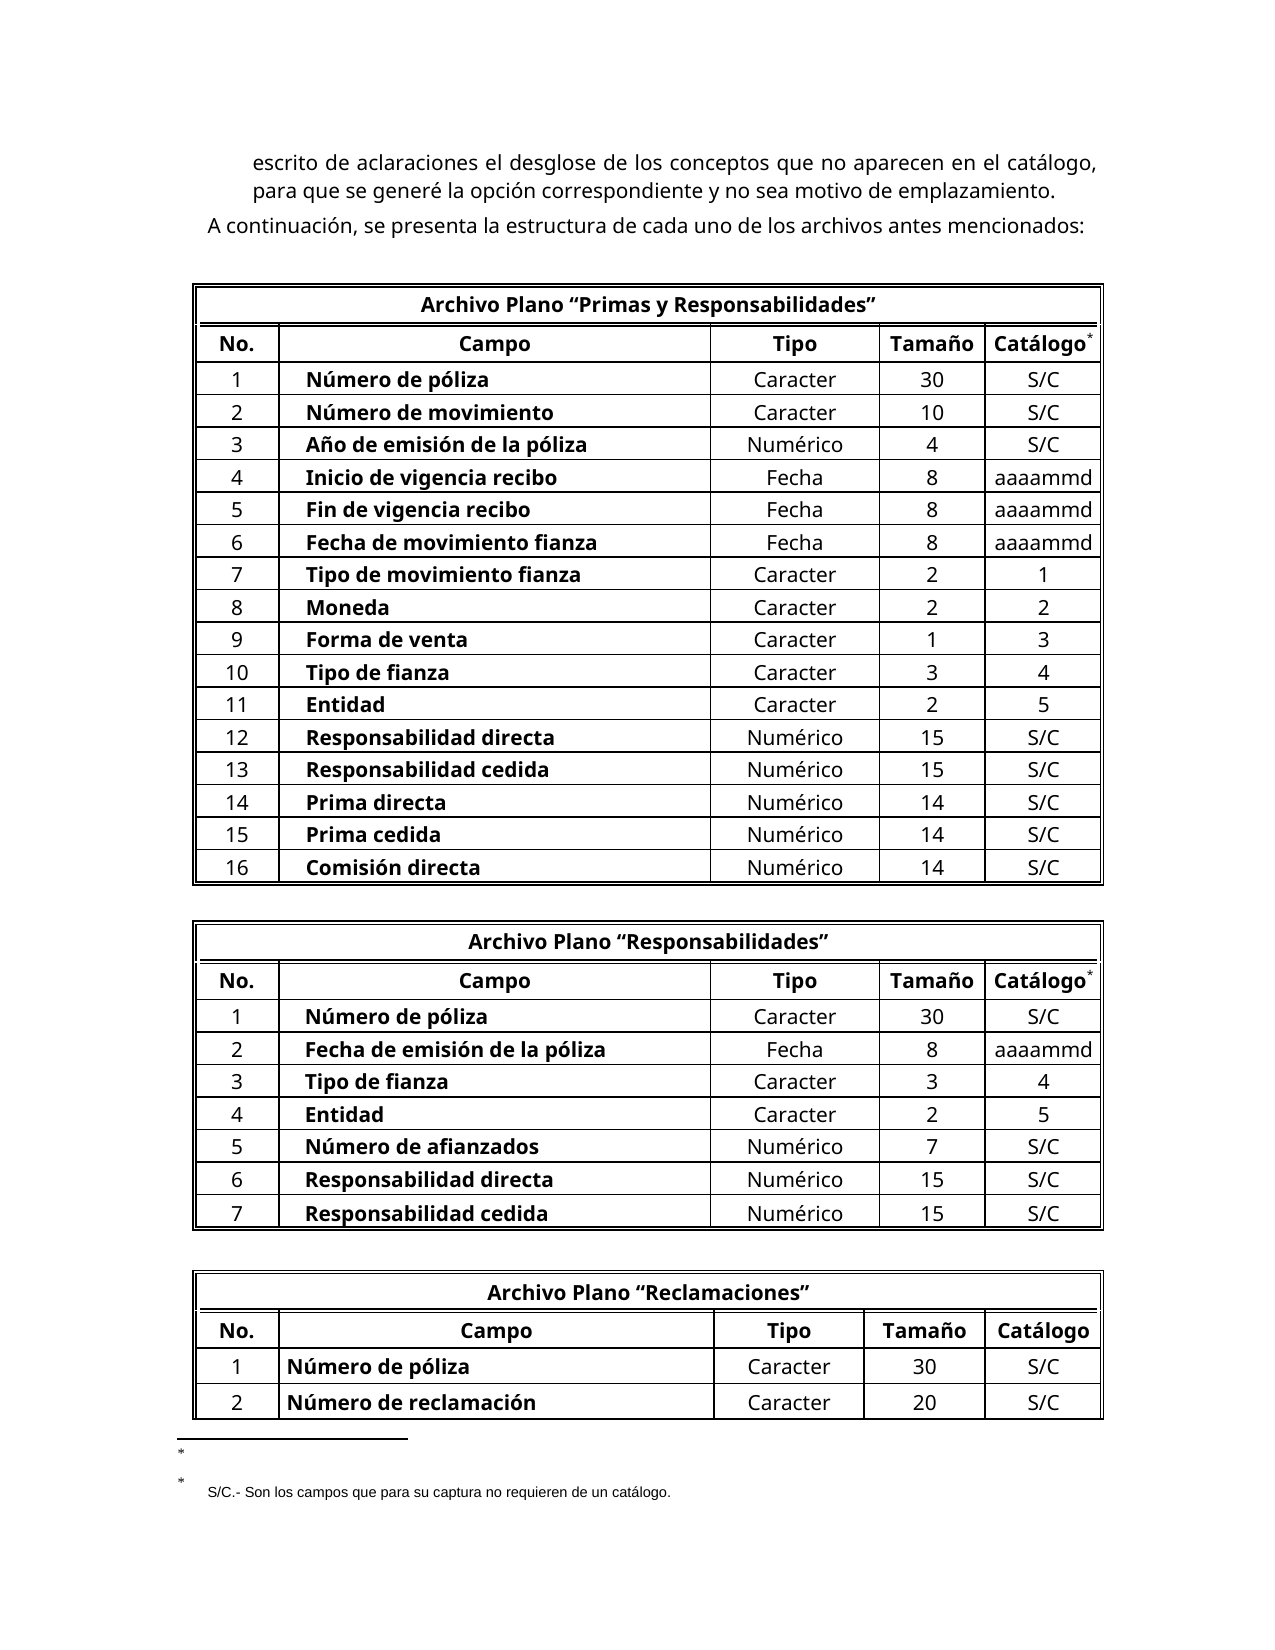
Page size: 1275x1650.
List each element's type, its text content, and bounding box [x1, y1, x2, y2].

table_cell Responsabilidad directa [280, 720, 710, 751]
table_cell Catálogo* [986, 322, 1102, 361]
table_cell 8 [880, 493, 984, 524]
table_cell Tamaño [865, 1313, 984, 1347]
table_cell 4 [880, 428, 984, 459]
table_cell 2 [880, 688, 984, 719]
table_cell 8 [880, 460, 984, 491]
table_cell Caracter [711, 688, 879, 719]
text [207, 148, 1098, 204]
table_cell Tipo [711, 964, 879, 998]
table_cell Catálogo* [986, 959, 1102, 998]
table_cell Prima cedida [280, 818, 710, 849]
table_cell 4 [986, 655, 1100, 686]
text A continuación, se presenta la estructura de cada uno de los archivos antes mencionados: [207, 215, 1098, 238]
table_cell Fecha [711, 525, 879, 556]
table_cell S/C [986, 1384, 1100, 1418]
table_cell Número de afianzados [280, 1130, 710, 1161]
table_cell Caracter [711, 363, 879, 394]
table_cell Numérico [711, 818, 879, 849]
table_cell 4 [197, 460, 278, 491]
table_cell 3 [197, 1065, 278, 1096]
table_cell S/C [986, 850, 1100, 881]
table_cell 2 [986, 590, 1100, 621]
table_cell Fecha de emisión de la póliza [280, 1033, 710, 1063]
table_cell Caracter [711, 1098, 879, 1128]
table_cell 8 [880, 1033, 984, 1063]
table_cell Fecha de movimiento fianza [280, 525, 710, 556]
table_cell Numérico [711, 1130, 879, 1161]
table_cell Campo [280, 327, 710, 361]
table_cell 3 [880, 1065, 984, 1096]
table_cell 14 [880, 850, 984, 881]
table_cell aaaammdd [986, 1033, 1100, 1063]
table_cell 14 [880, 818, 984, 849]
table_cell Numérico [711, 428, 879, 459]
table_cell 14 [197, 785, 278, 816]
table_cell S/C [986, 753, 1100, 784]
table_cell 5 [986, 688, 1100, 719]
table_cell 3 [880, 655, 984, 686]
table_cell 1 [880, 623, 984, 654]
table_cell Caracter [711, 655, 879, 686]
table_cell Inicio de vigencia recibo [280, 460, 710, 491]
table_header Archivo Plano “Primas y Responsabilidades” [197, 288, 1100, 322]
table_cell 7 [880, 1130, 984, 1161]
table_cell S/C [986, 720, 1100, 751]
table_cell Tipo [715, 1313, 863, 1347]
table_cell S/C [986, 1000, 1100, 1031]
table_cell Número de póliza [280, 363, 710, 394]
table_cell Numérico [711, 1163, 879, 1193]
table_cell 10 [197, 655, 278, 686]
table_cell 15 [880, 1163, 984, 1193]
table_cell Responsabilidad cedida [280, 753, 710, 784]
table_cell Campo [280, 1313, 713, 1347]
table_cell Número de reclamación [280, 1384, 713, 1418]
table_cell 8 [880, 525, 984, 556]
table_cell S/C [986, 395, 1100, 426]
table_cell 2 [880, 590, 984, 621]
table_cell 14 [880, 785, 984, 816]
table_cell Caracter [711, 623, 879, 654]
table_cell 10 [880, 395, 984, 426]
table_cell 4 [197, 1098, 278, 1128]
table_cell S/C [986, 1195, 1100, 1226]
table_cell Fecha [711, 493, 879, 524]
table_cell Caracter [711, 558, 879, 589]
table_cell Tamaño [880, 964, 984, 998]
table_cell 30 [865, 1349, 984, 1383]
table_cell 5 [986, 1098, 1100, 1128]
table_cell Caracter [711, 1000, 879, 1031]
table_cell 7 [197, 558, 278, 589]
table_cell Numérico [711, 720, 879, 751]
table_cell 1 [197, 1000, 278, 1031]
table_header Archivo Plano “Reclamaciones” [197, 1274, 1100, 1308]
table_cell 30 [880, 1000, 984, 1031]
table_cell 15 [880, 720, 984, 751]
table_cell 1 [197, 1349, 278, 1383]
table_cell 8 [197, 590, 278, 621]
table_cell Tipo [711, 327, 879, 361]
table_cell 15 [197, 818, 278, 849]
table_cell 7 [197, 1195, 278, 1226]
table_cell Responsabilidad cedida [280, 1195, 710, 1226]
table_cell aaaammdd [986, 460, 1100, 491]
table_cell 5 [197, 1130, 278, 1161]
table_cell 5 [197, 493, 278, 524]
table_cell 20 [865, 1384, 984, 1418]
table_cell Numérico [711, 850, 879, 881]
table_cell Tipo de fianza [280, 1065, 710, 1096]
table_cell S/C [986, 1349, 1100, 1383]
table_cell Responsabilidad directa [280, 1163, 710, 1193]
table_cell Catálogo [986, 1308, 1102, 1347]
table_cell 6 [197, 1163, 278, 1193]
table_cell S/C [986, 818, 1100, 849]
table_cell 6 [197, 525, 278, 556]
table_cell 4 [986, 1065, 1100, 1096]
table_cell S/C [986, 363, 1100, 394]
table_cell Caracter [711, 1065, 879, 1096]
table_cell S/C [986, 785, 1100, 816]
table_cell Fin de vigencia recibo [280, 493, 710, 524]
table_cell 1 [986, 558, 1100, 589]
table_cell S/C [986, 428, 1100, 459]
table_cell Fecha [711, 1033, 879, 1063]
table_cell Caracter [711, 590, 879, 621]
table_cell 2 [880, 1098, 984, 1128]
table_cell Entidad [280, 1098, 710, 1128]
table_cell Comisión directa [280, 850, 710, 881]
table_cell No. [195, 1308, 278, 1347]
table_cell 3 [197, 428, 278, 459]
table_cell 9 [197, 623, 278, 654]
table_cell Número de póliza [280, 1000, 710, 1031]
table_cell Número de póliza [280, 1349, 713, 1383]
table_cell Numérico [711, 753, 879, 784]
table_cell Fecha [711, 460, 879, 491]
table_cell Caracter [715, 1384, 863, 1418]
table_cell Tipo de fianza [280, 655, 710, 686]
table_cell Forma de venta [280, 623, 710, 654]
table_cell Año de emisión de la póliza [280, 428, 710, 459]
table_cell 15 [880, 1195, 984, 1226]
table_cell 11 [197, 688, 278, 719]
table_cell 16 [197, 850, 278, 881]
table_cell Campo [280, 964, 710, 998]
table_cell 2 [880, 558, 984, 589]
table_cell 3 [986, 623, 1100, 654]
table_cell 2 [197, 395, 278, 426]
table_cell 13 [197, 753, 278, 784]
table_cell Tamaño [880, 327, 984, 361]
table_cell No. [195, 322, 278, 361]
table_cell Caracter [711, 395, 879, 426]
table_cell Número de movimiento [280, 395, 710, 426]
table_cell 1 [197, 363, 278, 394]
table_cell 15 [880, 753, 984, 784]
table_cell Moneda [280, 590, 710, 621]
table_cell 12 [197, 720, 278, 751]
table_cell aaaammdd [986, 493, 1100, 524]
table_cell 2 [197, 1033, 278, 1063]
table_cell Numérico [711, 785, 879, 816]
table_cell 30 [880, 363, 984, 394]
table_cell aaaammdd [986, 525, 1100, 556]
table_cell Caracter [715, 1349, 863, 1383]
table_cell Prima directa [280, 785, 710, 816]
table_cell Numérico [711, 1195, 879, 1226]
table_header Archivo Plano “Responsabilidades” [197, 925, 1100, 959]
table_cell S/C [986, 1130, 1100, 1161]
table_cell 2 [197, 1384, 278, 1418]
table_cell S/C [986, 1163, 1100, 1193]
table_cell Tipo de movimiento fianza [280, 558, 710, 589]
table_cell No. [195, 959, 278, 998]
table_cell Entidad [280, 688, 710, 719]
